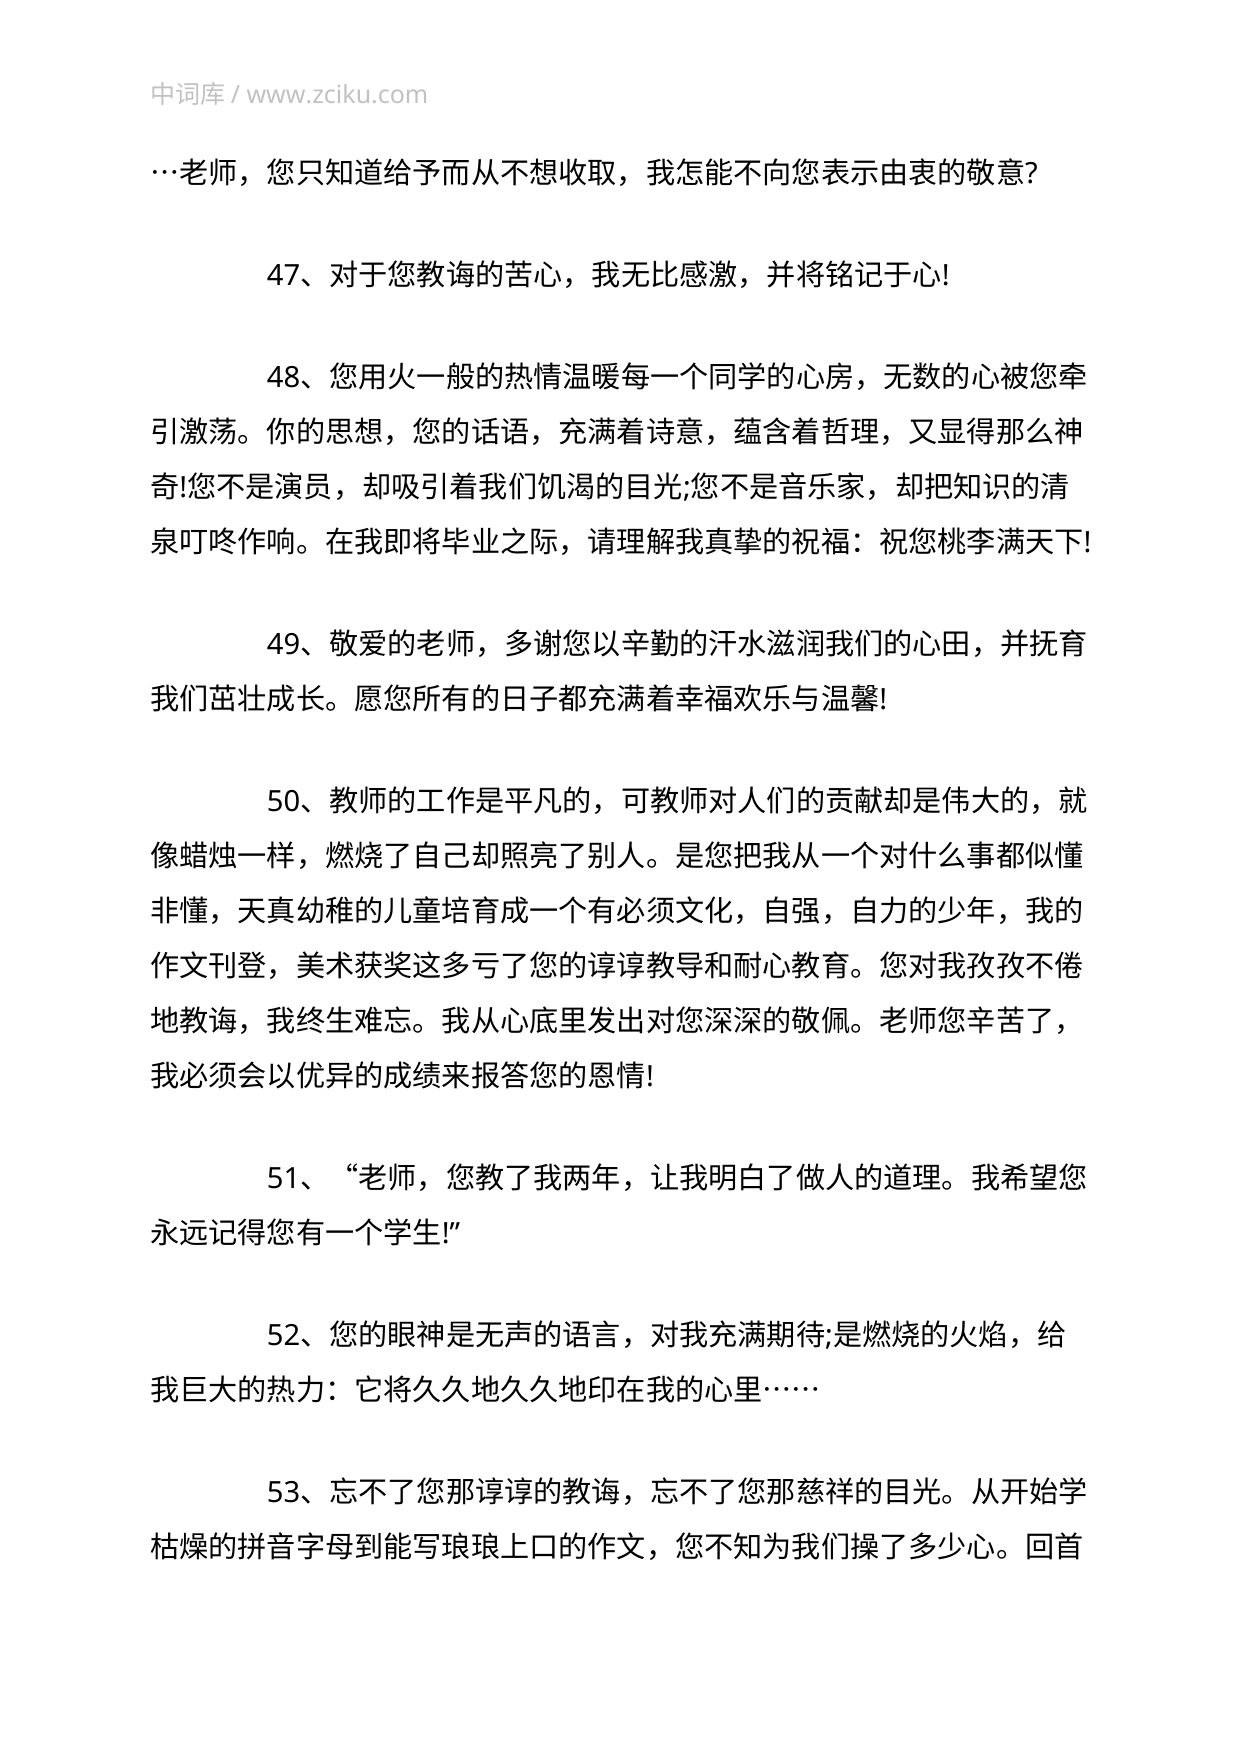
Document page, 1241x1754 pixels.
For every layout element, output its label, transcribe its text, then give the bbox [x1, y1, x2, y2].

text 49、敬爱的老师，多谢您以辛勤的汗水滋润我们的心田，并抚育我们茁壮成长。愿您所有的日子都充满着幸福欢乐与温馨! [150, 621, 1090, 718]
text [150, 150, 1090, 192]
text 47、对于您教诲的苦心，我无比感激，并将铭记于心! [150, 252, 1090, 294]
text 50、教师的工作是平凡的，可教师对人们的贡献却是伟大的，就像蜡烛一样，燃烧了自己却照亮了别人。是您把我从一个对什么事都似懂非懂，天真幼稚的儿童培育成一个有必须文化，自强，自力的少年，我的作文刊登，美术获奖这多亏了您的谆谆教导和耐心教育。您对我孜孜不倦地教诲，我终生难忘。我从心底里发出对您深深的敬佩。老师您辛苦了，我必须会以优异的成绩来报答您的恩情! [150, 778, 1090, 1095]
text 52、您的眼神是无声的语言，对我充满期待;是燃烧的火焰，给我巨大的热力：它将久久地久久地印在我的心里…… [150, 1311, 1090, 1409]
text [150, 1468, 1090, 1565]
text 48、您用火一般的热情温暖每一个同学的心房，无数的心被您牵引激荡。你的思想，您的话语，充满着诗意，蕴含着哲理，又显得那么神奇!您不是演员，却吸引着我们饥渴的目光;您不是音乐家，却把知识的清泉叮咚作响。在我即将毕业之际，请理解我真挚的祝福：祝您桃李满天下! [150, 354, 1090, 561]
text 51、“老师，您教了我两年，让我明白了做人的道理。我希望您永远记得您有一个学生!” [150, 1154, 1090, 1252]
